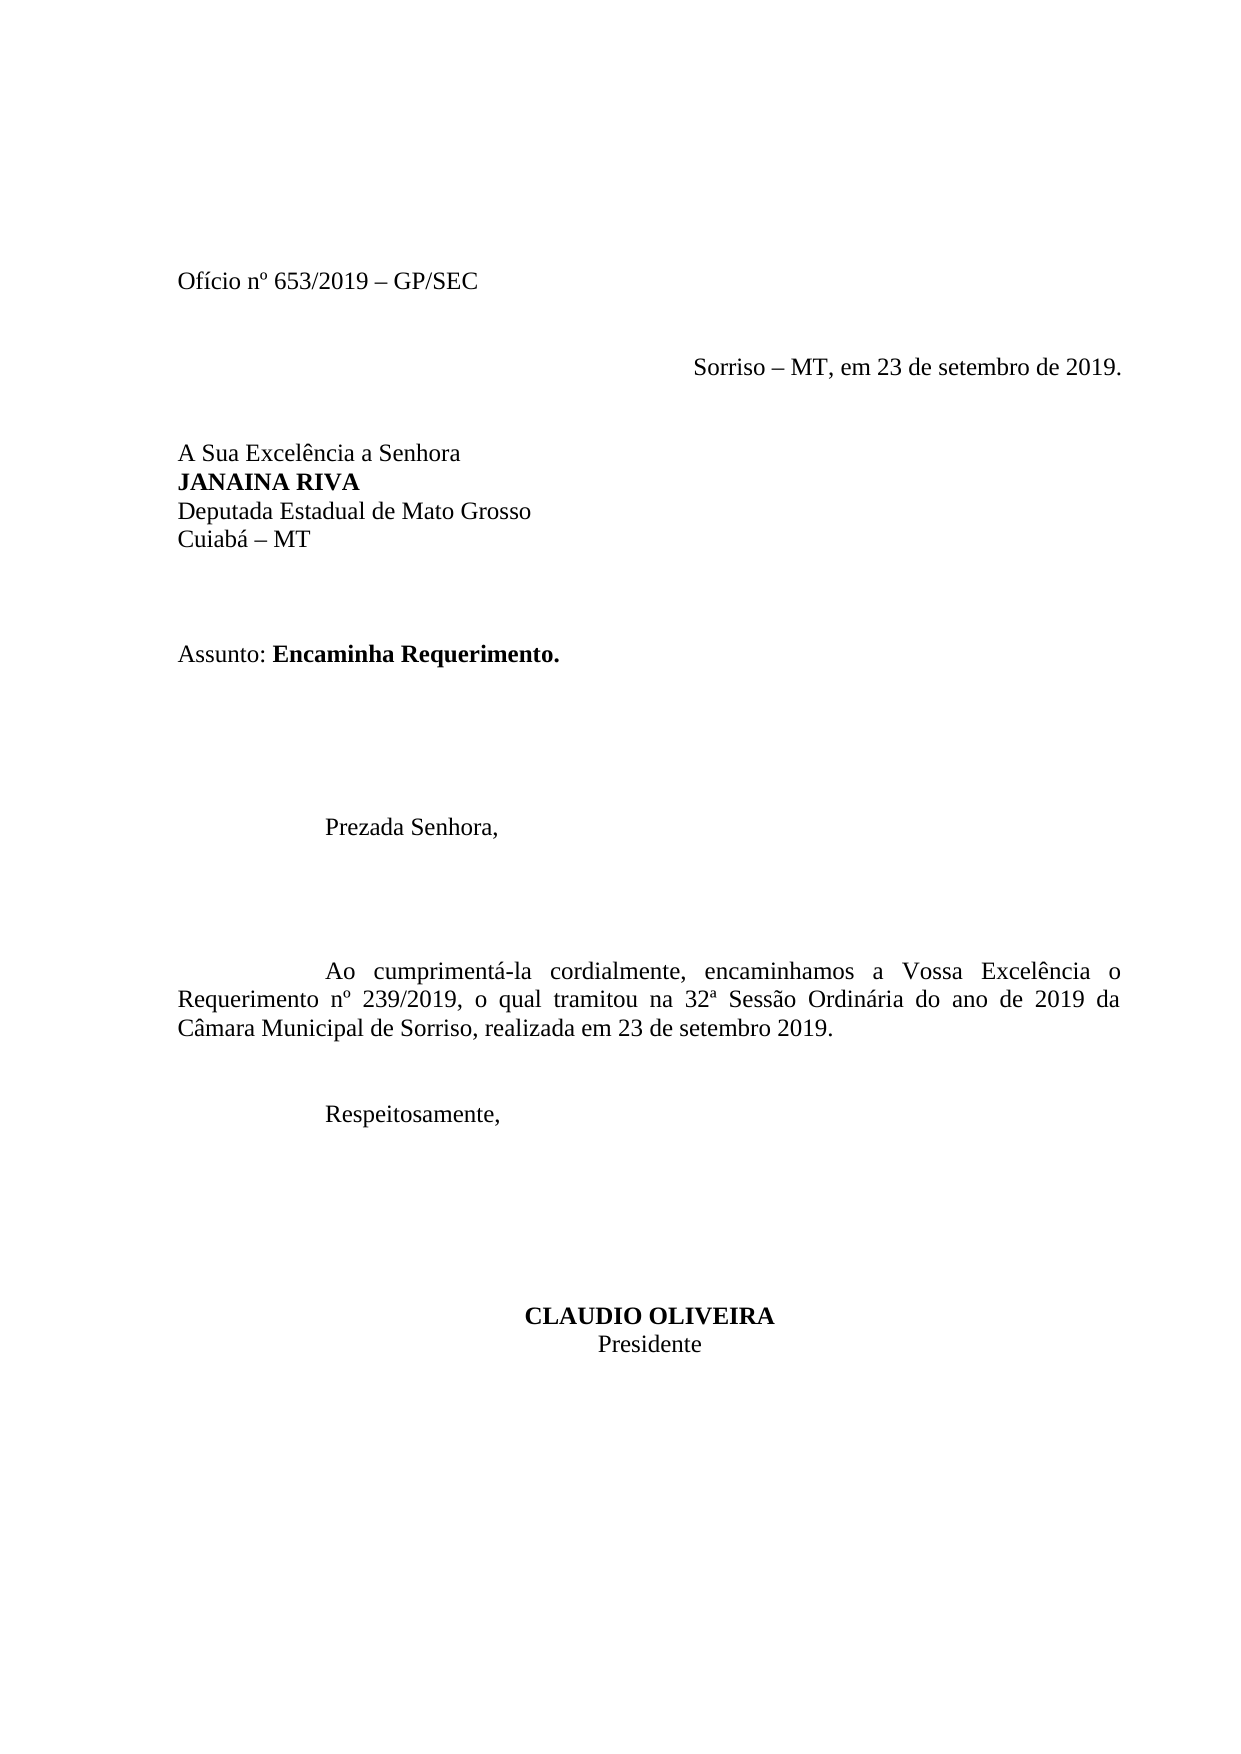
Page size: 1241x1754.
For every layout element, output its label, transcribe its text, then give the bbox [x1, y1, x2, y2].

text Prezada Senhora, [177, 812, 1122, 841]
text JANAINA RIVA [177, 467, 1122, 496]
text Respeitosamente, [177, 1099, 1122, 1128]
text CLAUDIO OLIVEIRA [177, 1301, 1122, 1329]
text Cuiabá – MT [177, 524, 1122, 553]
text Sorriso – MT, em 23 de setembro de 2019. [177, 352, 1122, 381]
text Ofício nº 653/2019 – GP/SEC [177, 266, 1122, 294]
text Ao cumprimentá-la cordialmente, encaminhamos a Vossa Excelência o Requerimento nº 239/2019, o qual tramitou na 32ª Sessão Ordinária do ano de 2019 da Câmara Municipal de Sorriso, realizada em 23 de setembro 2019. [177, 956, 1122, 1042]
text A Sua Excelência a Senhora [177, 438, 1122, 467]
text Deputada Estadual de Mato Grosso [177, 496, 1122, 524]
text Assunto: Encaminha Requerimento. [177, 639, 1122, 668]
text Presidente [177, 1329, 1122, 1358]
